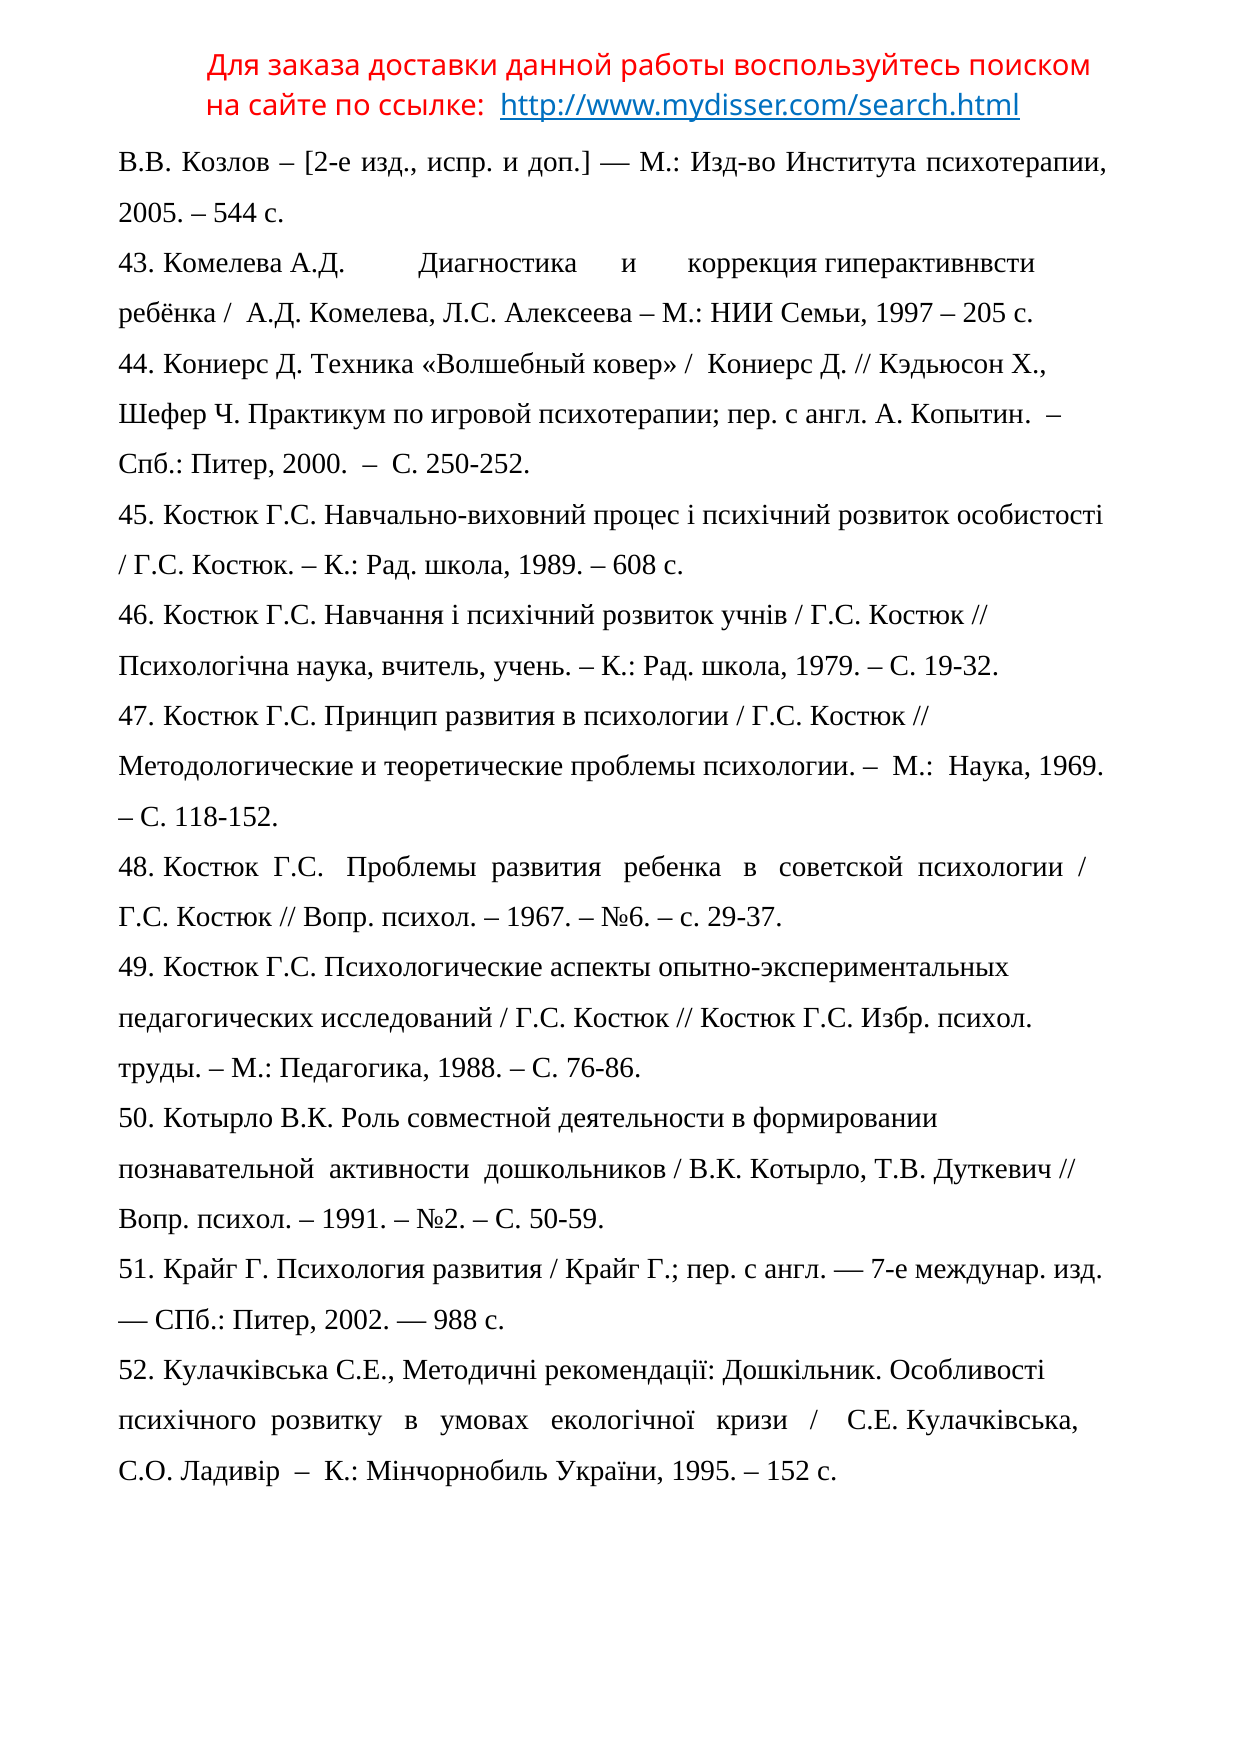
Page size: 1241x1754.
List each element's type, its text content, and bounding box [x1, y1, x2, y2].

list Кулачківська С.Е., Методичні рекомендації: Дошкільник. Особливості психічного розвитку в умовах екологічної кризи / С.Е. Кулачківська, [118, 1352, 1107, 1436]
list Комелева А.Д. Диагностика и коррекция гиперактивнвсти ребёнка / А.Д. Комелева, Л.С. Алексеева – М.: НИИ Семьи, 1997 – 205 с. [118, 245, 1107, 329]
list Костюк Г.С. Навчання і психічний розвиток учнів / Г.С. Костюк // Психологічна наука, вчитель, учень. – К.: Рад. школа, 1979. – С. 19-32. [118, 597, 1107, 681]
text С.О. Ладивір – К.: Мінчорнобиль України, 1995. – 152 с. [118, 1453, 1107, 1486]
list Кониерс Д. Техника «Волшебный ковер» / Кониерс Д. // Кэдьюсон Х., Шефер Ч. Практикум по игровой психотерапии; пер. с англ. А. Копытин. – Спб.: Питер, 2000. – С. 250-252. [118, 346, 1107, 480]
list Костюк Г.С. Принцип развития в психологии / Г.С. Костюк // Методологические и теоретические проблемы психологии. – М.: Наука, 1969. – С. 118-152. [118, 698, 1107, 832]
list Костюк Г.С. Проблемы развития ребенка в советской психологии / [118, 849, 1107, 882]
text В.В. Козлов – [2-е изд., испр. и доп.] — М.: Изд-во Института психотерапии, 2005. – 544 с. [118, 144, 1107, 228]
list Котырло В.К. Роль совместной деятельности в формировании познавательной активности дошкольников / В.К. Котырло, Т.В. Дуткевич // Вопр. психол. – 1991. – №2. – С. 50-59. [118, 1101, 1107, 1235]
list Костюк Г.С. Психологические аспекты опытно-экспериментальных педагогических исследований / Г.С. Костюк // Костюк Г.С. Избр. психол. труды. – М.: Педагогика, 1988. – С. 76-86. [118, 949, 1107, 1084]
list Костюк Г.С. Навчально-виховний процес і психічний розвиток особистості / Г.С. Костюк. – К.: Рад. школа, 1989. – 608 с. [118, 497, 1107, 581]
list Крайг Г. Психология развития / Крайг Г.; пер. с англ. — 7-е междунар. изд. — СПб.: Питер, 2002. — 988 с. [118, 1251, 1107, 1335]
text Г.С. Костюк // Вопр. психол. – 1967. – №6. – с. 29-37. [118, 899, 1107, 933]
